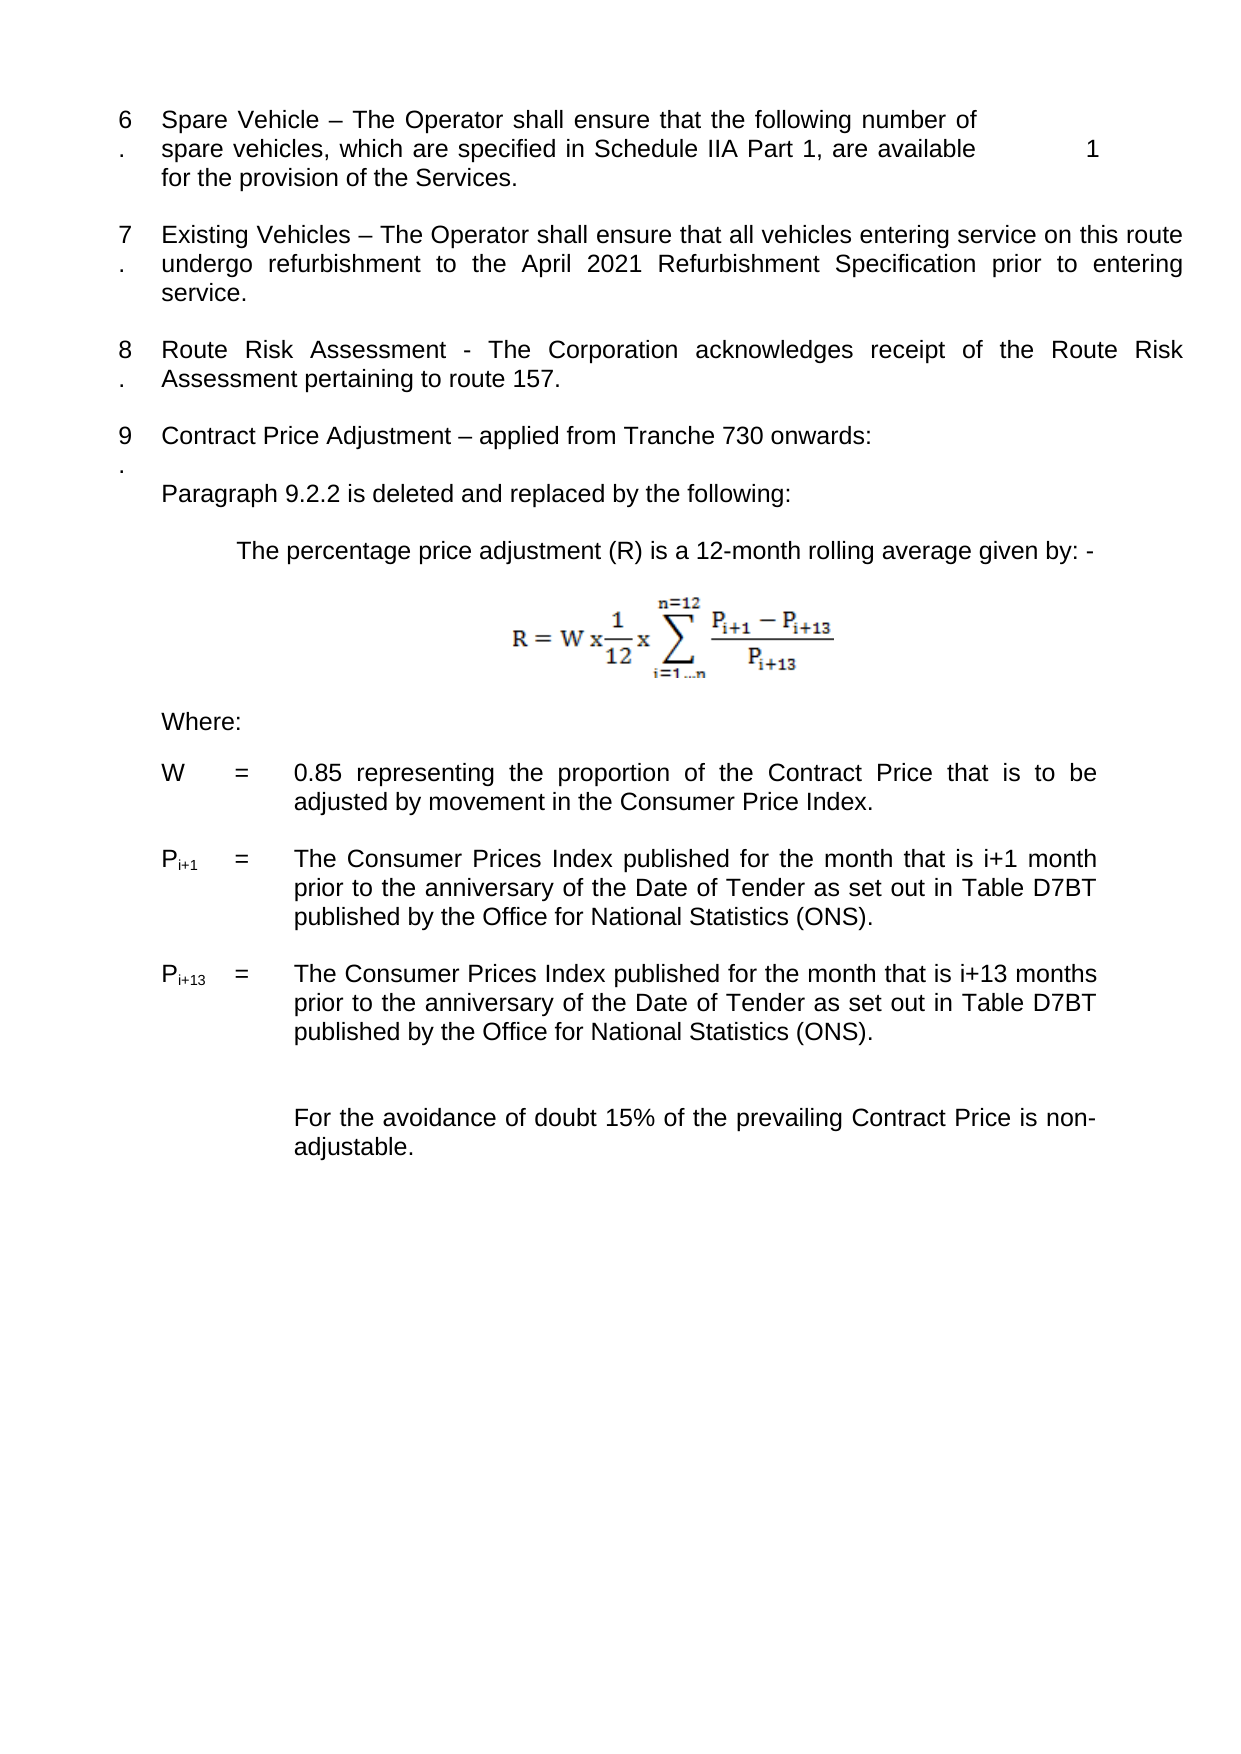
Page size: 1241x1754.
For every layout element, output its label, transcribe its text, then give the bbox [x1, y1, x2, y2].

table_cell 9. [107, 421, 150, 1189]
table_cell 8. [107, 335, 150, 421]
table_cell Route Risk Assessment - The Corporation acknowledges receipt of the Route Risk Assessment pertaining to route 157. [150, 335, 1196, 421]
table_cell 6. [107, 105, 150, 220]
table_cell Contract Price Adjustment – applied from Tranche 730 onwards: Paragraph 9.2.2 is deleted and replaced by the following: The percentage price adjustment (R) is a 12-month rolling average given by: - Where: [150, 421, 1196, 1189]
table_cell Existing Vehicles – The Operator shall ensure that all vehicles entering service on this route undergo refurbishment to the April 2021 Refurbishment Specification prior to entering service. [150, 220, 1196, 335]
table_cell Spare Vehicle – The Operator shall ensure that the following number of spare vehicles, which are specified in Schedule IIA Part 1, are available for the provision of the Services. [150, 105, 989, 220]
picture [512, 593, 834, 678]
table_cell 7. [107, 220, 150, 335]
table_cell 1 [989, 105, 1196, 220]
